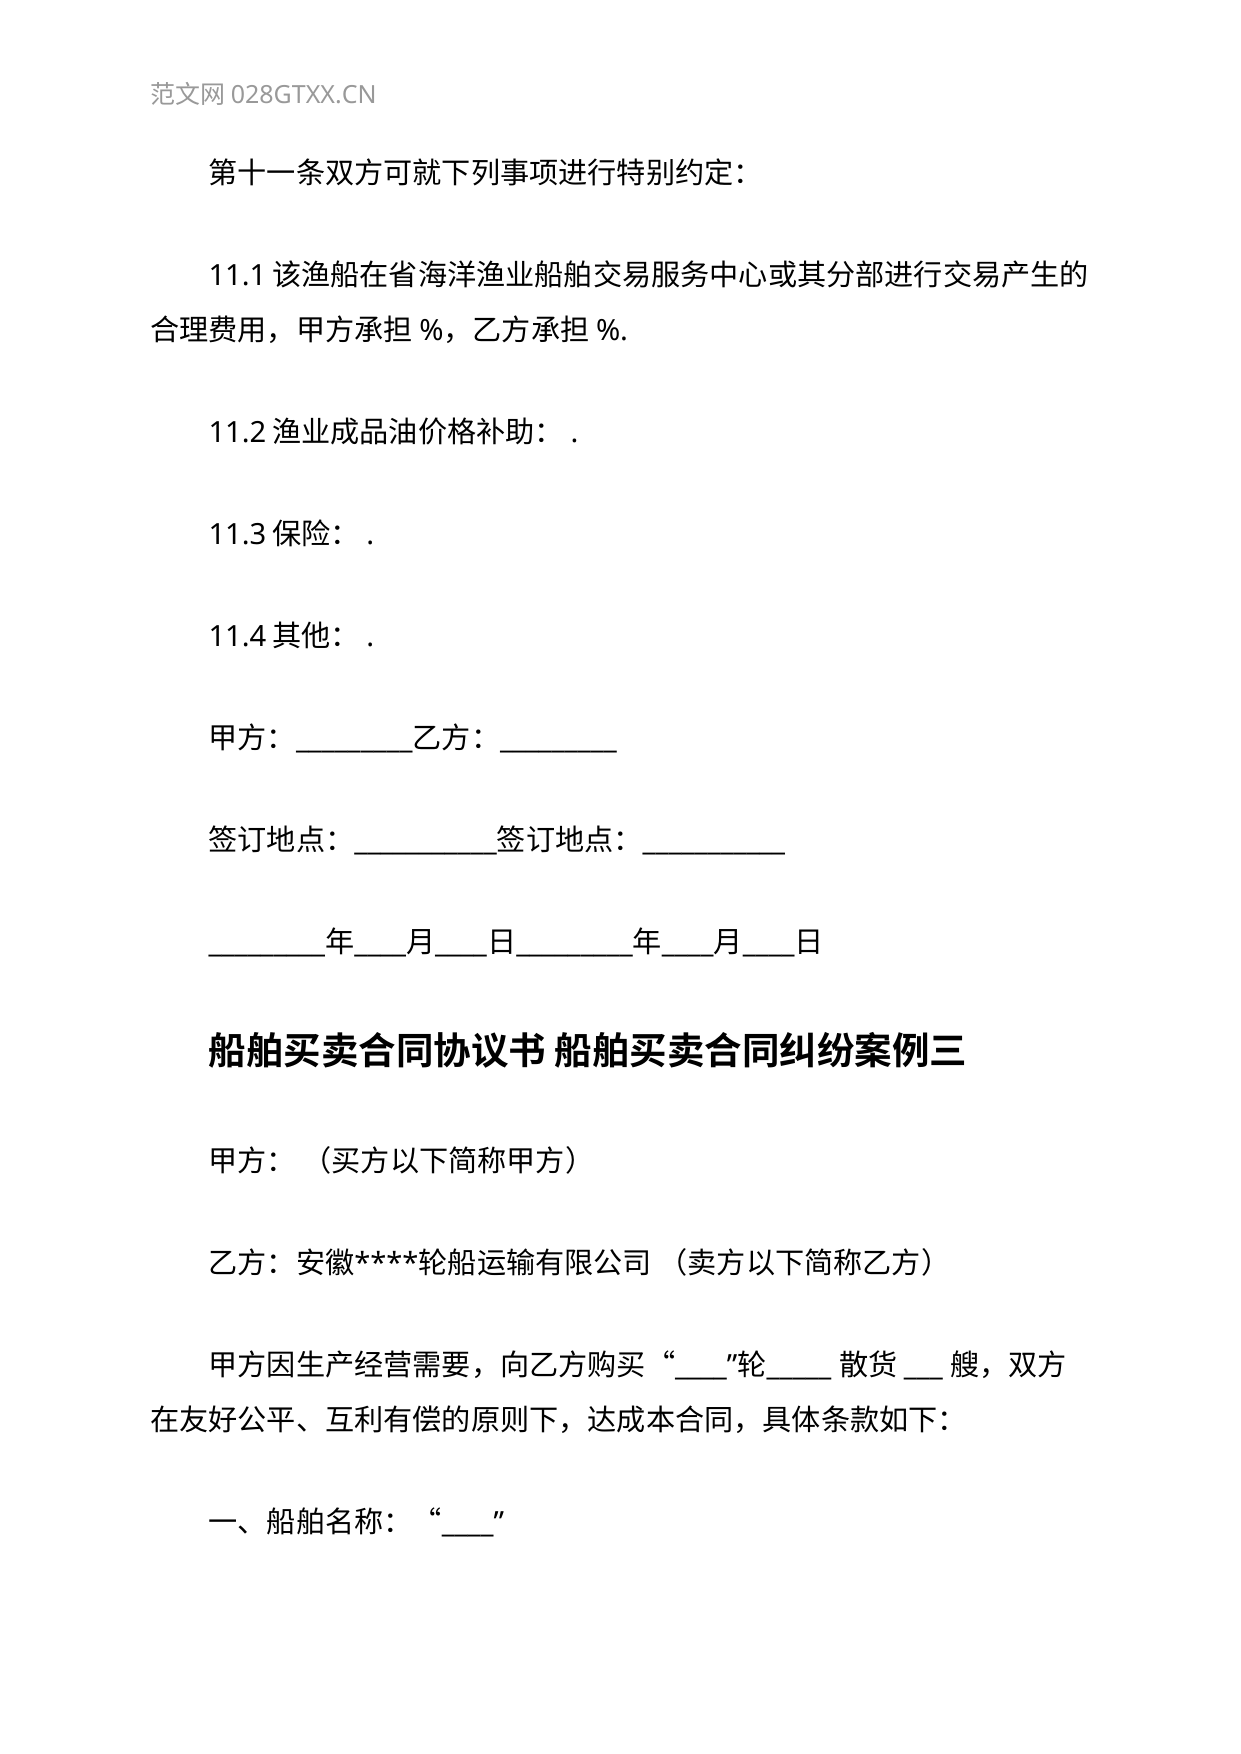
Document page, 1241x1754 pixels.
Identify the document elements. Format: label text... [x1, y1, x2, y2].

text 11.3保险： . [150, 511, 1090, 553]
text 船舶买卖合同协议书 船舶买卖合同纠纷案例三 [150, 1021, 1090, 1075]
text 甲方因生产经营需要，向乙方购买“____”轮_____ 散货 ___ 艘，双方在友好公平、互利有偿的原则下，达成本合同，具体条款如下： [150, 1342, 1090, 1439]
text 第十一条双方可就下列事项进行特别约定： [150, 150, 1090, 192]
text 签订地点：___________签订地点：___________ [150, 817, 1090, 859]
text _________年____月____日_________年____月____日 [150, 919, 1090, 961]
text 一、船舶名称：“____” [150, 1498, 1090, 1541]
text 甲方： （买方以下简称甲方） [150, 1138, 1090, 1180]
text 11.1该渔船在省海洋渔业船舶交易服务中心或其分部进行交易产生的合理费用，甲方承担 %，乙方承担 %. [150, 252, 1090, 349]
text 甲方：_________乙方：_________ [150, 715, 1090, 757]
text 乙方：安徽****轮船运输有限公司 （卖方以下简称乙方） [150, 1240, 1090, 1282]
text 11.2渔业成品油价格补助： . [150, 409, 1090, 451]
text 11.4其他： . [150, 613, 1090, 655]
